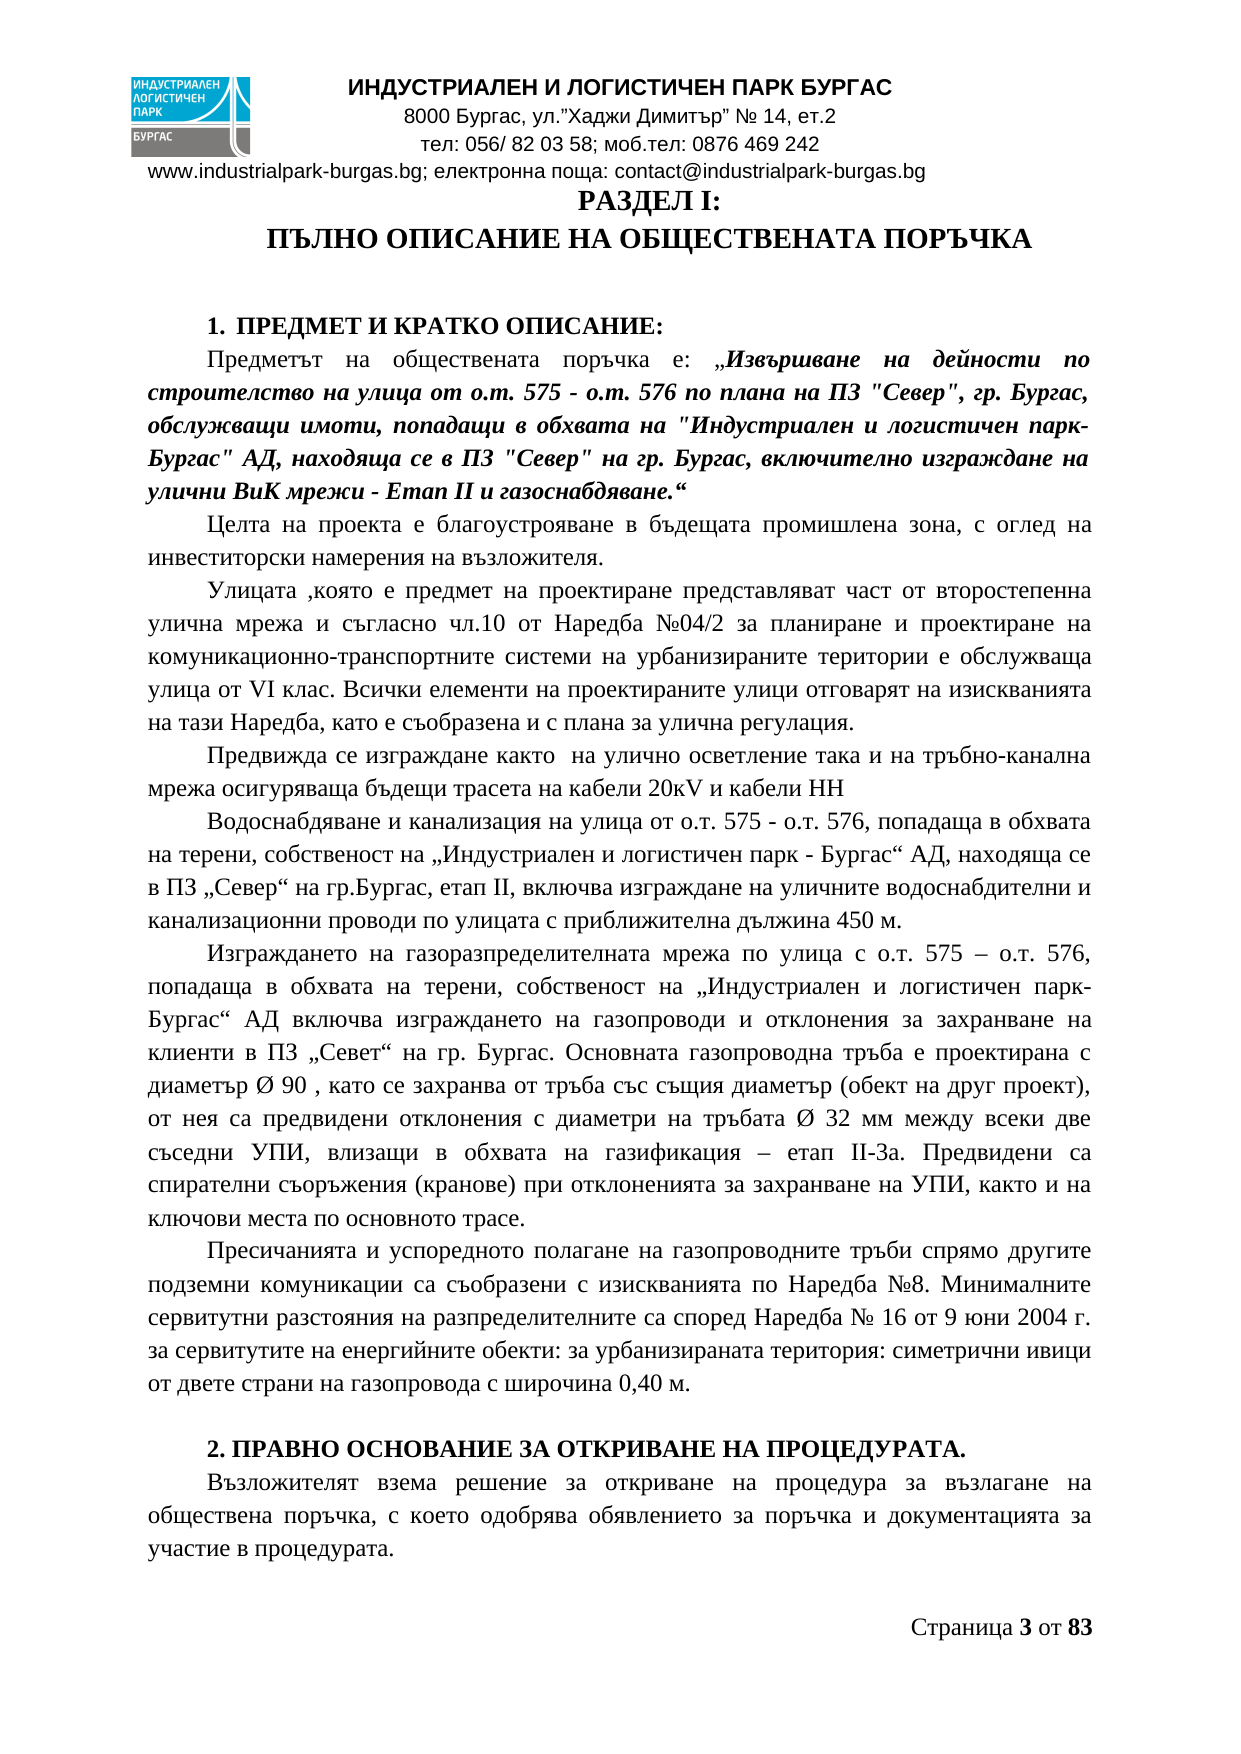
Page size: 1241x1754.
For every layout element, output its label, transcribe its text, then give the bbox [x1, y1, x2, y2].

text Предвижда се изграждане както на улично осветление така и на тръбно-канална мрежа осигуряваща бъдещи трасета на кабели 20кV и кабели НН [148, 740, 1093, 802]
text 2. ПРАВНО ОСНОВАНИЕ ЗА ОТКРИВАНЕ НА ПРОЦЕДУРАТА. [148, 1434, 1093, 1462]
list ПРЕДМЕТ И КРАТКО ОПИСАНИЕ: [148, 311, 1093, 340]
text Изграждането на газоразпределителната мрежа по улица с о.т. 575 – о.т. 576, попадаща в обхвата на терени, собственост на „Индустриален и логистичен парк-Бургас“ АД включва изграждането на газопроводи и отклонения за захранване на клиенти в ПЗ „Севет“ на гр. Бургас. Основната газопроводна тръба е проектирана с диаметър Ø 90 , като се захранва от тръба със същия диаметър (обект на друг проект), от нея са предвидени отклонения с диаметри на тръбата Ø 32 мм между всеки две съседни УПИ, влизащи в обхвата на газификация – етап II-3a. Предвидени са спирателни съоръжения (кранове) при отклоненията за захранване на УПИ, както и на ключови места по основното трасе. [148, 938, 1093, 1231]
text Предметът на обществената поръчка е: „Извършване на дейности по строителство на улица от о.т. 575 - о.т. 576 по плана на ПЗ "Север", гр. Бургас, обслужващи имоти, попадащи в обхвата на "Индустриален и логистичен парк-Бургас" АД, находяща се в ПЗ "Север" на гр. Бургас, включително изграждане на улични ВиК мрежи - Етап II и газоснабдяване.“ [148, 344, 1093, 505]
picture [176, 95, 185, 101]
text Пресичанията и успоредното полагане на газопроводните тръби спрямо другите подземни комуникации са съобразени с изискванията по Наредба №8. Минималните сервитутни разстояния на разпределителните са според Наредба № 16 от 9 юни 2004 г. за сервитутите на енергийните обекти: за урбанизираната територия: симетрични ивици от двете страни на газопровода с широчина 0,40 м. [148, 1236, 1093, 1396]
text Улицата ,която е предмет на проектиране представляват част от второстепенна улична мрежа и съгласно чл.10 от Наредба №04/2 за планиране и проектиране на комуникационно-транспортните системи на урбанизираните територии е обслужваща улица от VІ клас. Всички елементи на проектираните улици отговарят на изискванията на тази Наредба, като е съобразена и с плана за улична регулация. [148, 575, 1093, 736]
text Възложителят взема решение за откриване на процедура за възлагане на обществена поръчка, с което одобрява обявлението за поръчка и документацията за участие в процедурата. [148, 1467, 1093, 1562]
picture [186, 95, 193, 101]
picture [131, 77, 251, 157]
text Целта на проекта е благоустрояване в бъдещата промишлена зона, с оглед на инвеститорски намерения на възложителя. [148, 509, 1093, 571]
text Водоснабдяване и канализация на улицa от о.т. 575 - о.т. 576, попадаща в обхвата на терени, собственост на „Индустриален и логистичен парк - Бургас“ АД, находяща се в ПЗ „Север“ на гр.Бургас, етап II, включва изграждане на уличните водоснабдителни и канализационни проводи по улицата с приближителна дължина 450 м. [148, 806, 1093, 934]
subtitle РАЗДЕЛ I: [148, 183, 1093, 216]
subtitle ПЪЛНО ОПИСАНИЕ НА ОБЩЕСТВЕНАТА ПОРЪЧКА [148, 221, 1093, 255]
picture [134, 81, 143, 88]
